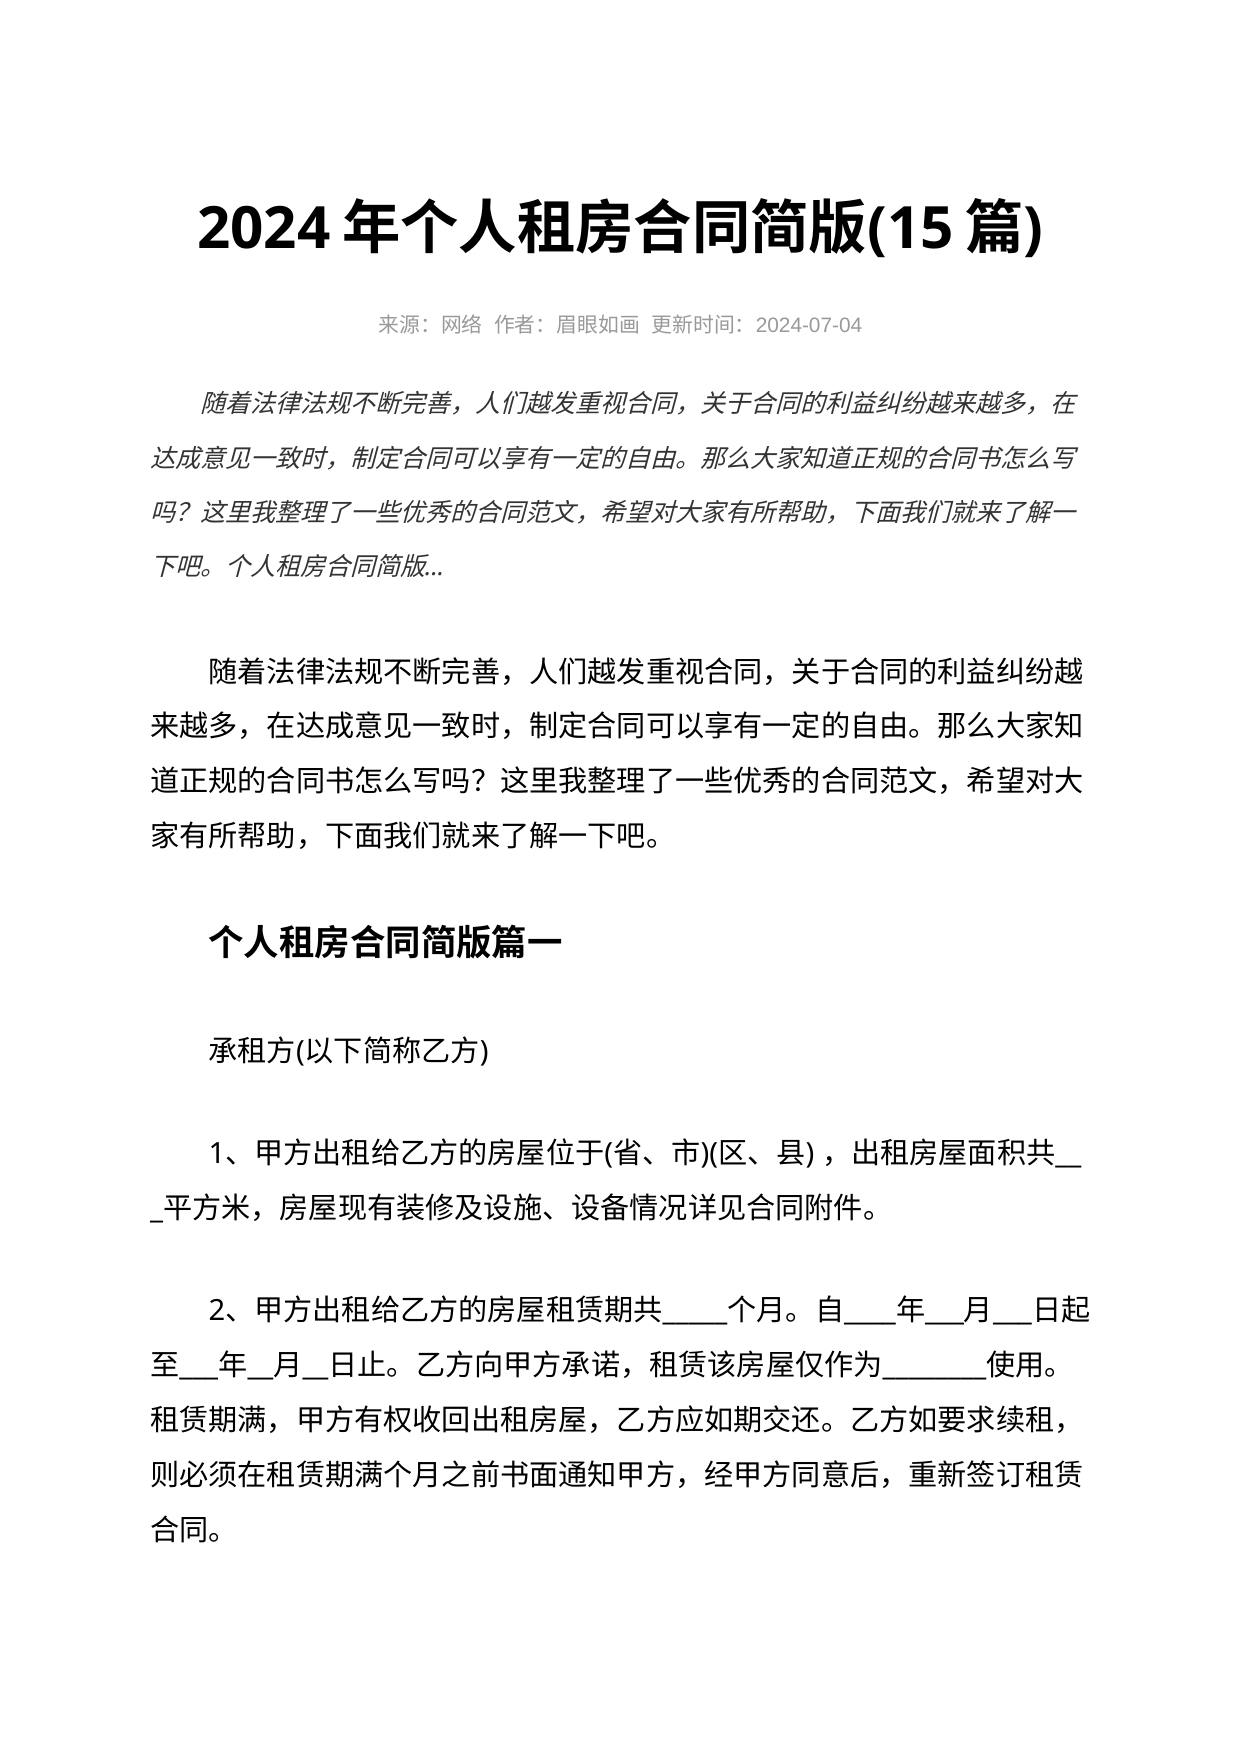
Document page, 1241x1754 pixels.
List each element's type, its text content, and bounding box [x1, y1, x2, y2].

text 承租方(以下简称乙方) [150, 1028, 1090, 1070]
text 来源：网络 作者：眉眼如画 更新时间：2024-07-04 [150, 313, 1090, 337]
text 2、甲方出租给乙方的房屋租赁期共_____个月。自____年___月___日起至___年__月__日止。乙方向甲方承诺，租赁该房屋仅作为________使用。 租赁期满，甲方有权收回出租房屋，乙方应如期交还。乙方如要求续租，则必须在租赁期满个月之前书面通知甲方，经甲方同意后，重新签订租赁合同。 [150, 1287, 1090, 1549]
text 随着法律法规不断完善，人们越发重视合同，关于合同的利益纠纷越来越多，在达成意见一致时，制定合同可以享有一定的自由。那么大家知道正规的合同书怎么写吗？这里我整理了一些优秀的合同范文，希望对大家有所帮助，下面我们就来了解一下吧。个人租房合同简版... [150, 384, 1090, 583]
text 个人租房合同简版篇一 [150, 914, 1090, 966]
subtitle 2024年个人租房合同简版(15篇) [150, 181, 1090, 266]
text 1、甲方出租给乙方的房屋位于(省、市)(区、县) ，出租房屋面积共___平方米，房屋现有装修及设施、设备情况详见合同附件。 [150, 1130, 1090, 1227]
text 随着法律法规不断完善，人们越发重视合同，关于合同的利益纠纷越来越多，在达成意见一致时，制定合同可以享有一定的自由。那么大家知道正规的合同书怎么写吗？这里我整理了一些优秀的合同范文，希望对大家有所帮助，下面我们就来了解一下吧。 [150, 648, 1090, 855]
